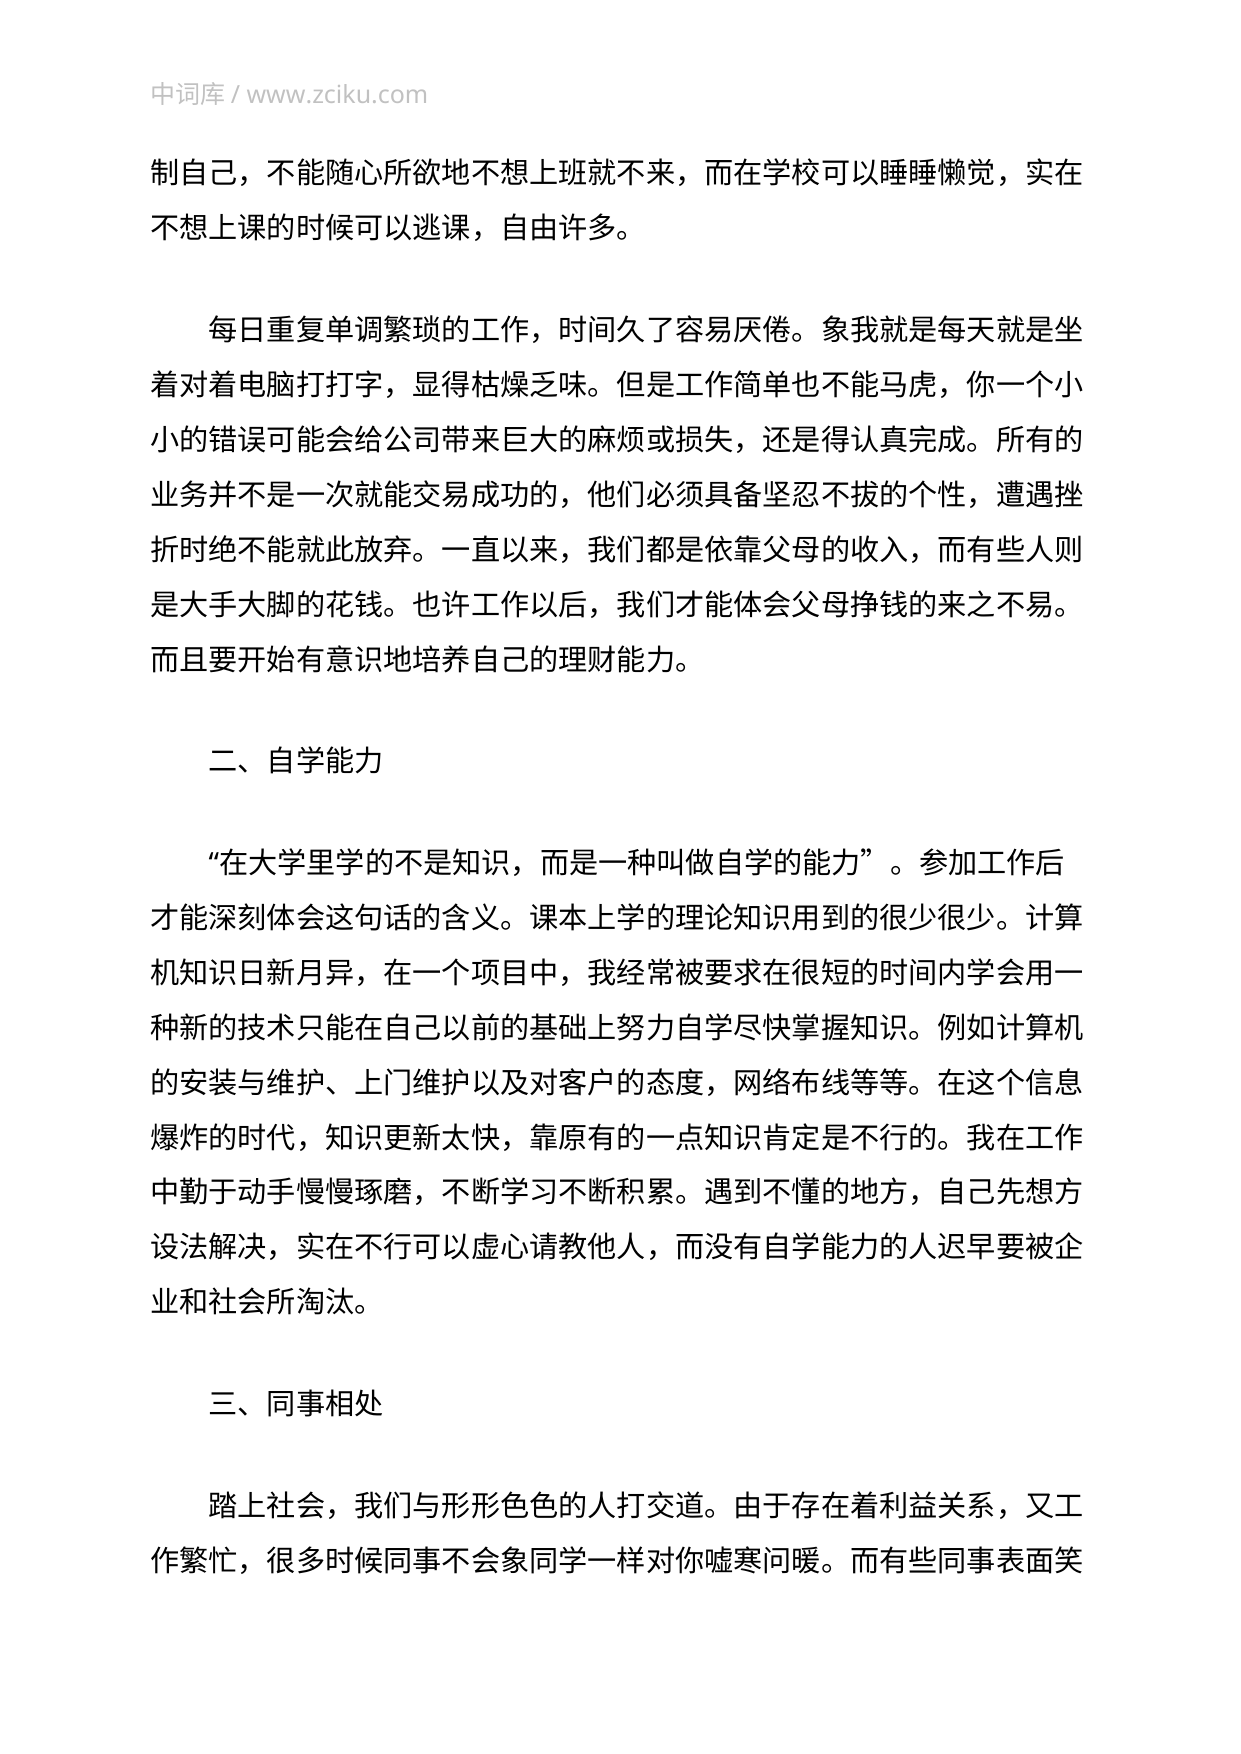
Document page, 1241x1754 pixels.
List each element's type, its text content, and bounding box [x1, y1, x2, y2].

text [150, 1482, 1090, 1579]
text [150, 150, 1090, 247]
text 每日重复单调繁琐的工作，时间久了容易厌倦。象我就是每天就是坐着对着电脑打打字，显得枯燥乏味。但是工作简单也不能马虎，你一个小小的错误可能会给公司带来巨大的麻烦或损失，还是得认真完成。所有的业务并不是一次就能交易成功的，他们必须具备坚忍不拔的个性，遭遇挫折时绝不能就此放弃。一直以来，我们都是依靠父母的收入，而有些人则是大手大脚的花钱。也许工作以后，我们才能体会父母挣钱的来之不易。而且要开始有意识地培养自己的理财能力。 [150, 307, 1090, 678]
text “在大学里学的不是知识，而是一种叫做自学的能力”。参加工作后才能深刻体会这句话的含义。课本上学的理论知识用到的很少很少。计算机知识日新月异，在一个项目中，我经常被要求在很短的时间内学会用一种新的技术只能在自己以前的基础上努力自学尽快掌握知识。例如计算机的安装与维护、上门维护以及对客户的态度，网络布线等等。在这个信息爆炸的时代，知识更新太快，靠原有的一点知识肯定是不行的。我在工作中勤于动手慢慢琢磨，不断学习不断积累。遇到不懂的地方，自己先想方设法解决，实在不行可以虚心请教他人，而没有自学能力的人迟早要被企业和社会所淘汰。 [150, 839, 1090, 1321]
text 二、自学能力 [150, 738, 1090, 780]
text 三、同事相处 [150, 1381, 1090, 1423]
